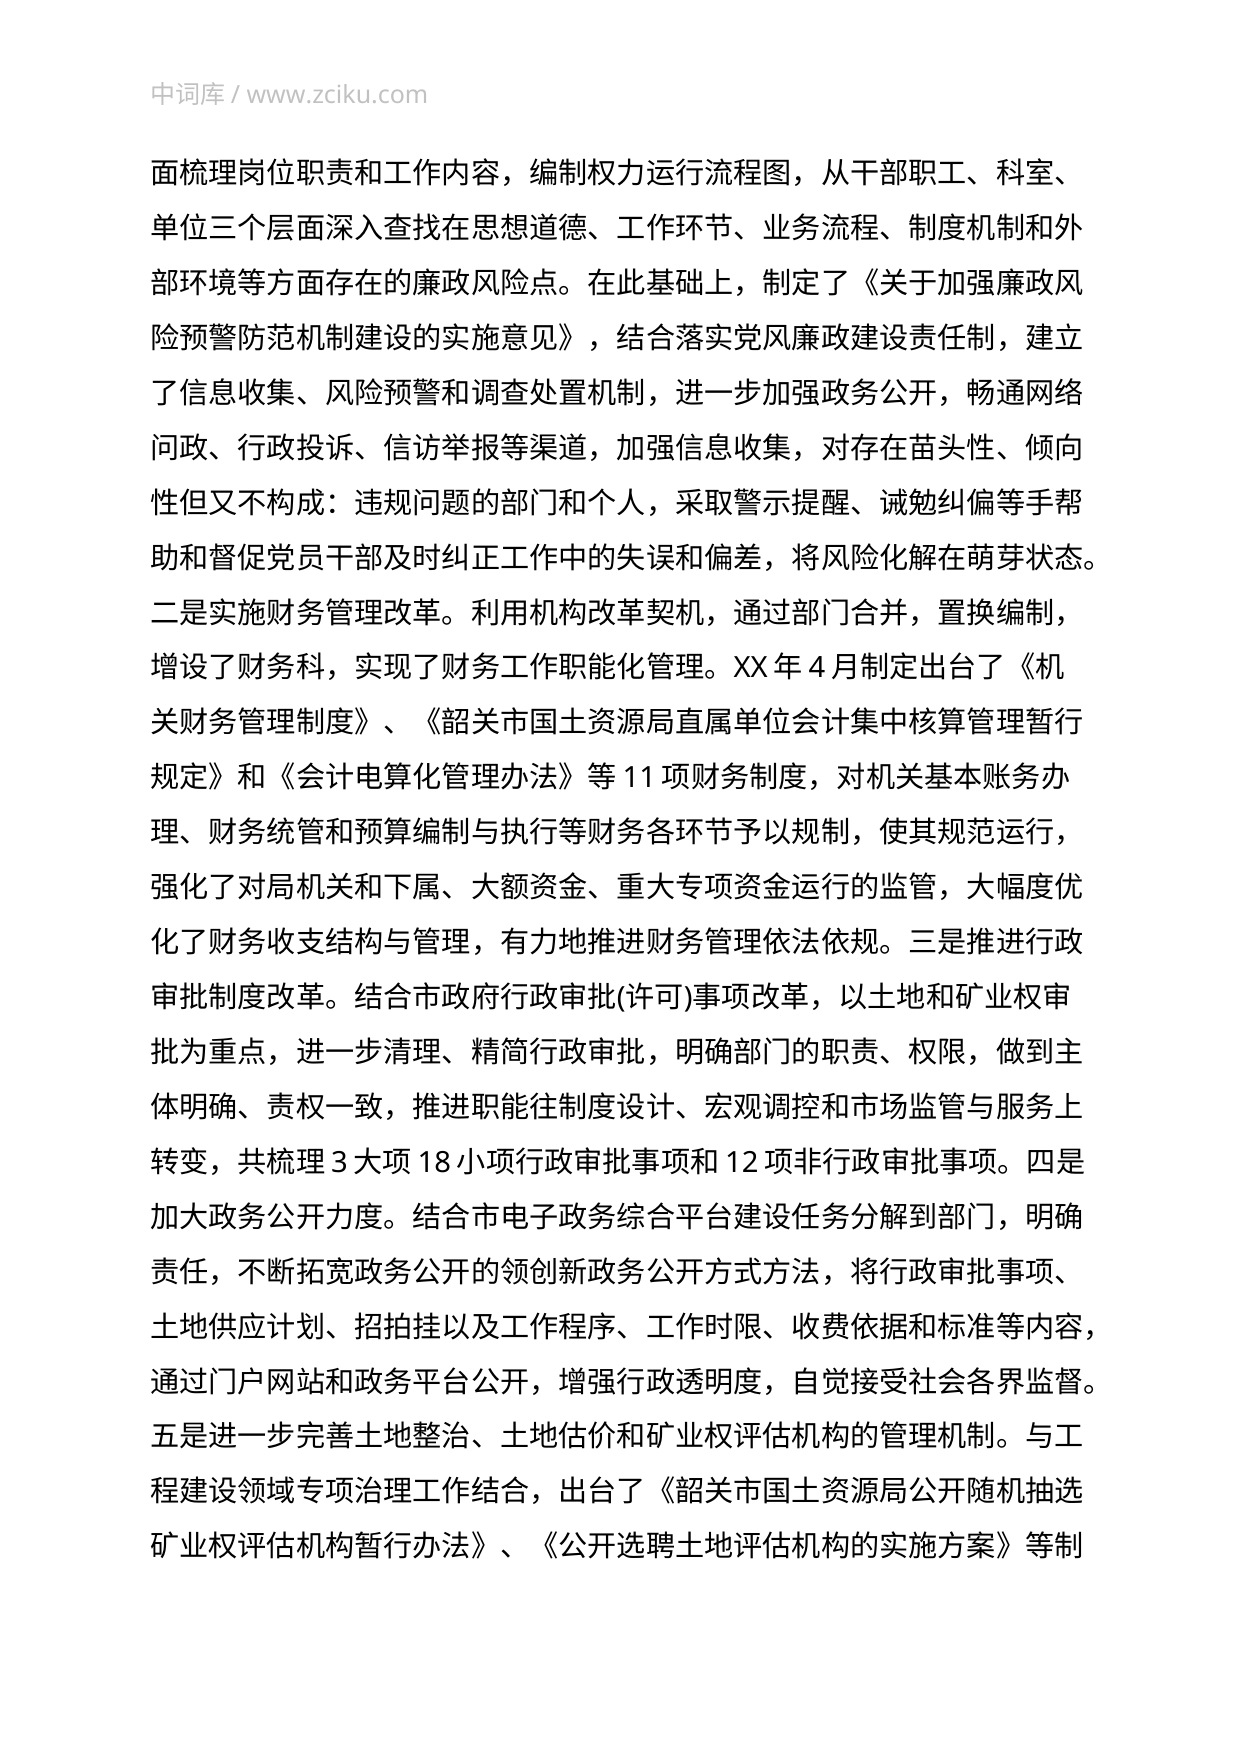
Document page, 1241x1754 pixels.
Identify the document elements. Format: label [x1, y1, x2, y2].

text [150, 150, 1090, 1565]
